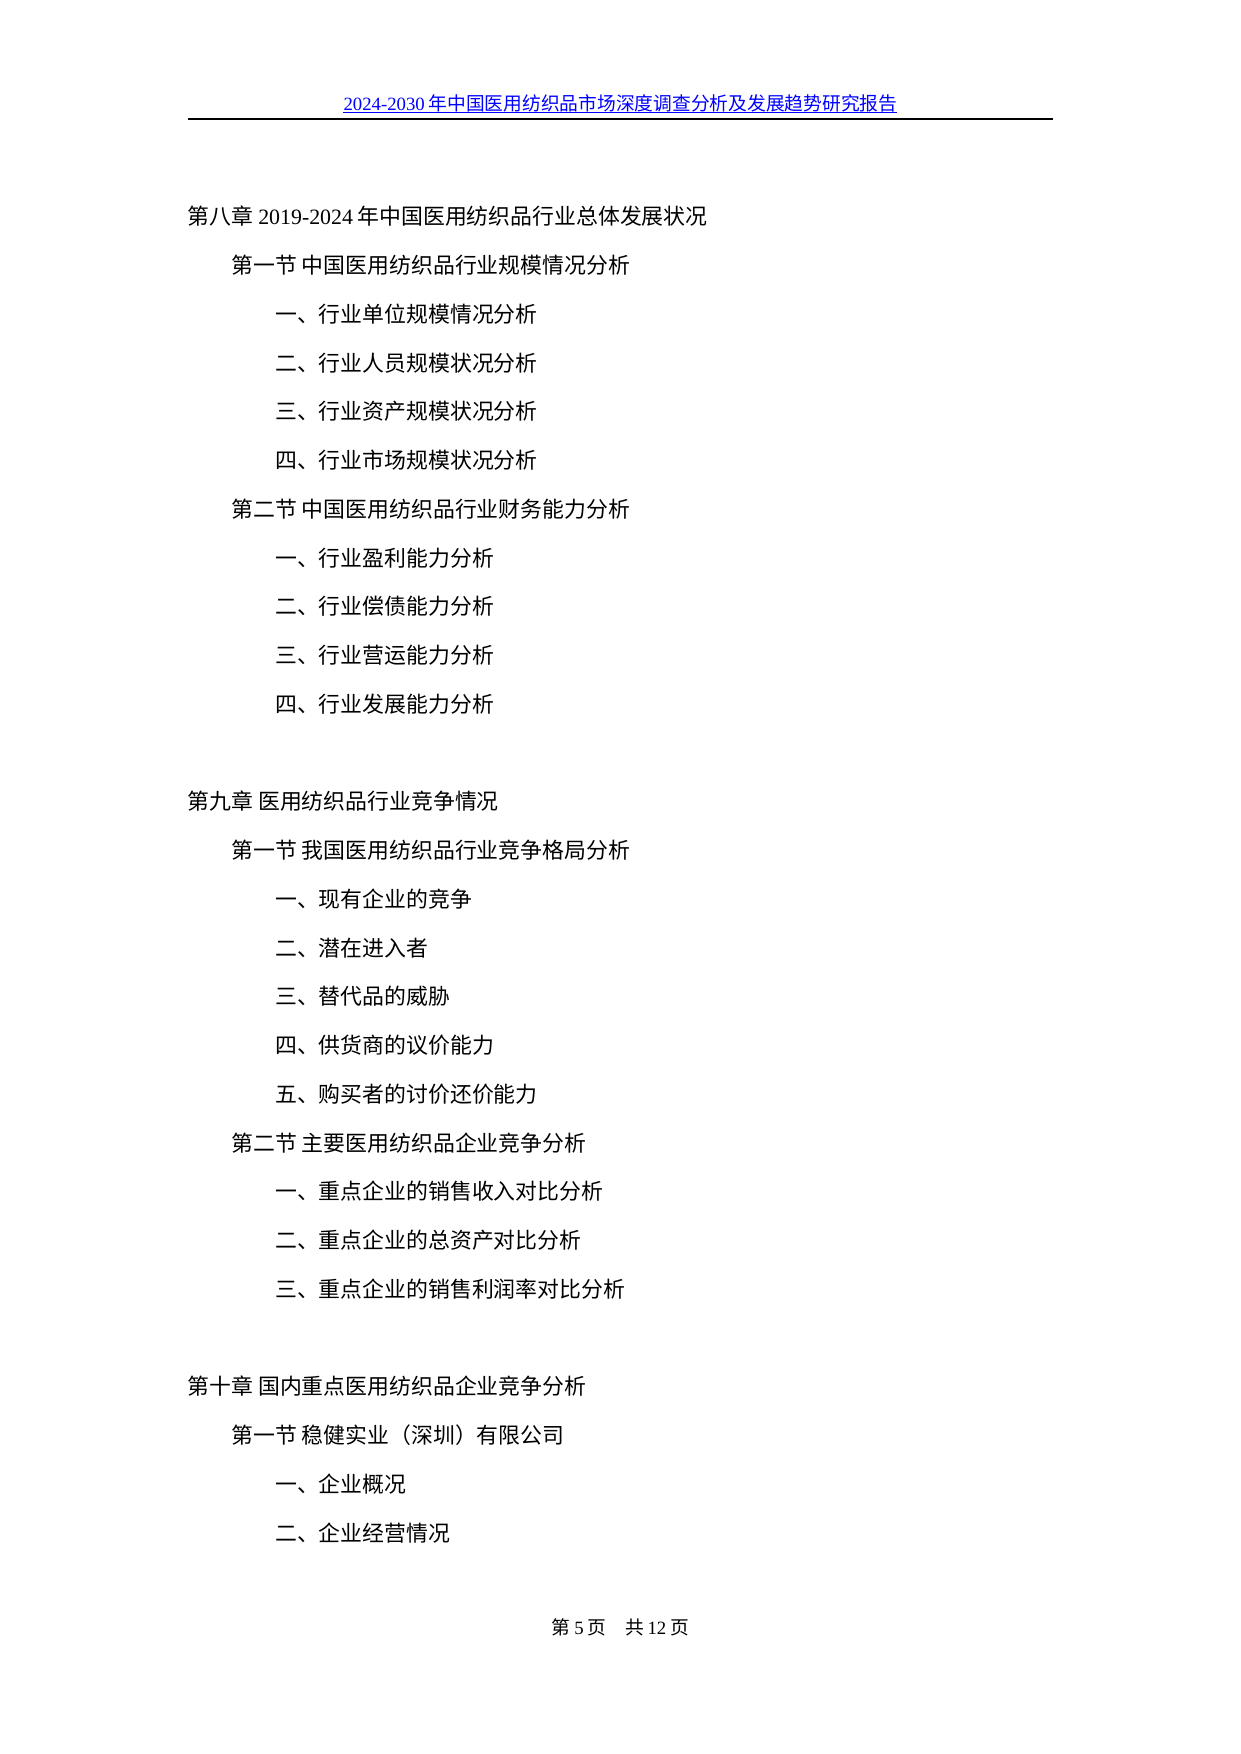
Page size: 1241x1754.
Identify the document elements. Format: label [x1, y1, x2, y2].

text [187, 150, 1053, 1548]
